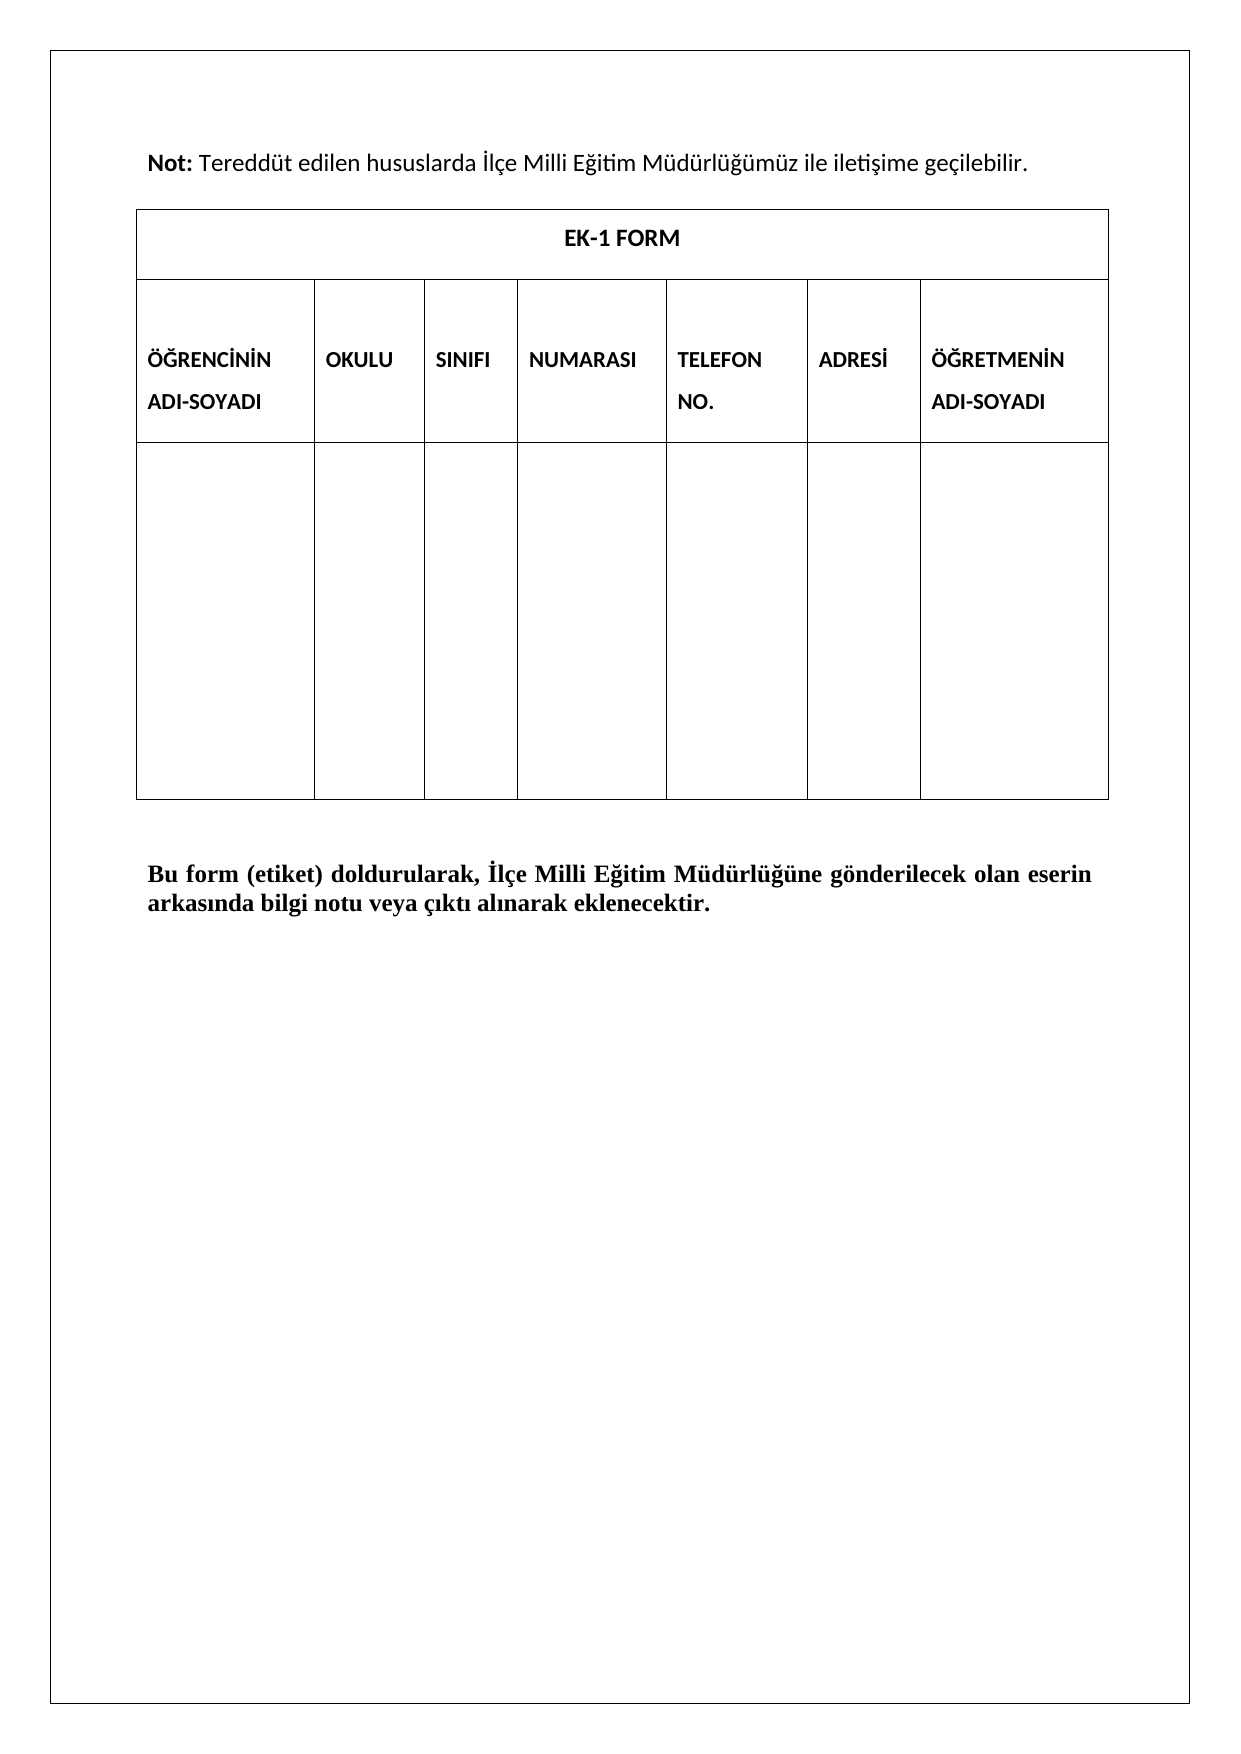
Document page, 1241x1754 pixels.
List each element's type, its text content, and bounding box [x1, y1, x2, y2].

table_cell ADRESİ [808, 280, 920, 442]
text Bu form (etiket) doldurularak, İlçe Milli Eğitim Müdürlüğüne gönderilecek olan eserin arkasında bilgi notu veya çıktı alınarak eklenecektir. [147, 859, 1093, 917]
table_cell [137, 443, 314, 799]
table_cell [667, 443, 807, 799]
text Not: Tereddüt edilen hususlarda İlçe Milli Eğitim Müdürlüğümüz ile iletişime geçilebilir. [147, 147, 1093, 178]
table_cell NUMARASI [518, 280, 666, 442]
table_cell [518, 443, 666, 799]
table_cell ÖĞRETMENİN ADI-SOYADI [921, 280, 1108, 442]
table_cell TELEFON NO. [667, 280, 807, 442]
table_cell [315, 443, 424, 799]
table_cell OKULU [315, 280, 424, 442]
table_cell [808, 443, 920, 799]
table_cell SINIFI [425, 280, 517, 442]
table_cell ÖĞRENCİNİN ADI-SOYADI [137, 280, 314, 442]
table_cell [425, 443, 517, 799]
table_cell [921, 443, 1108, 799]
table_header EK-1 FORM [137, 210, 1108, 279]
